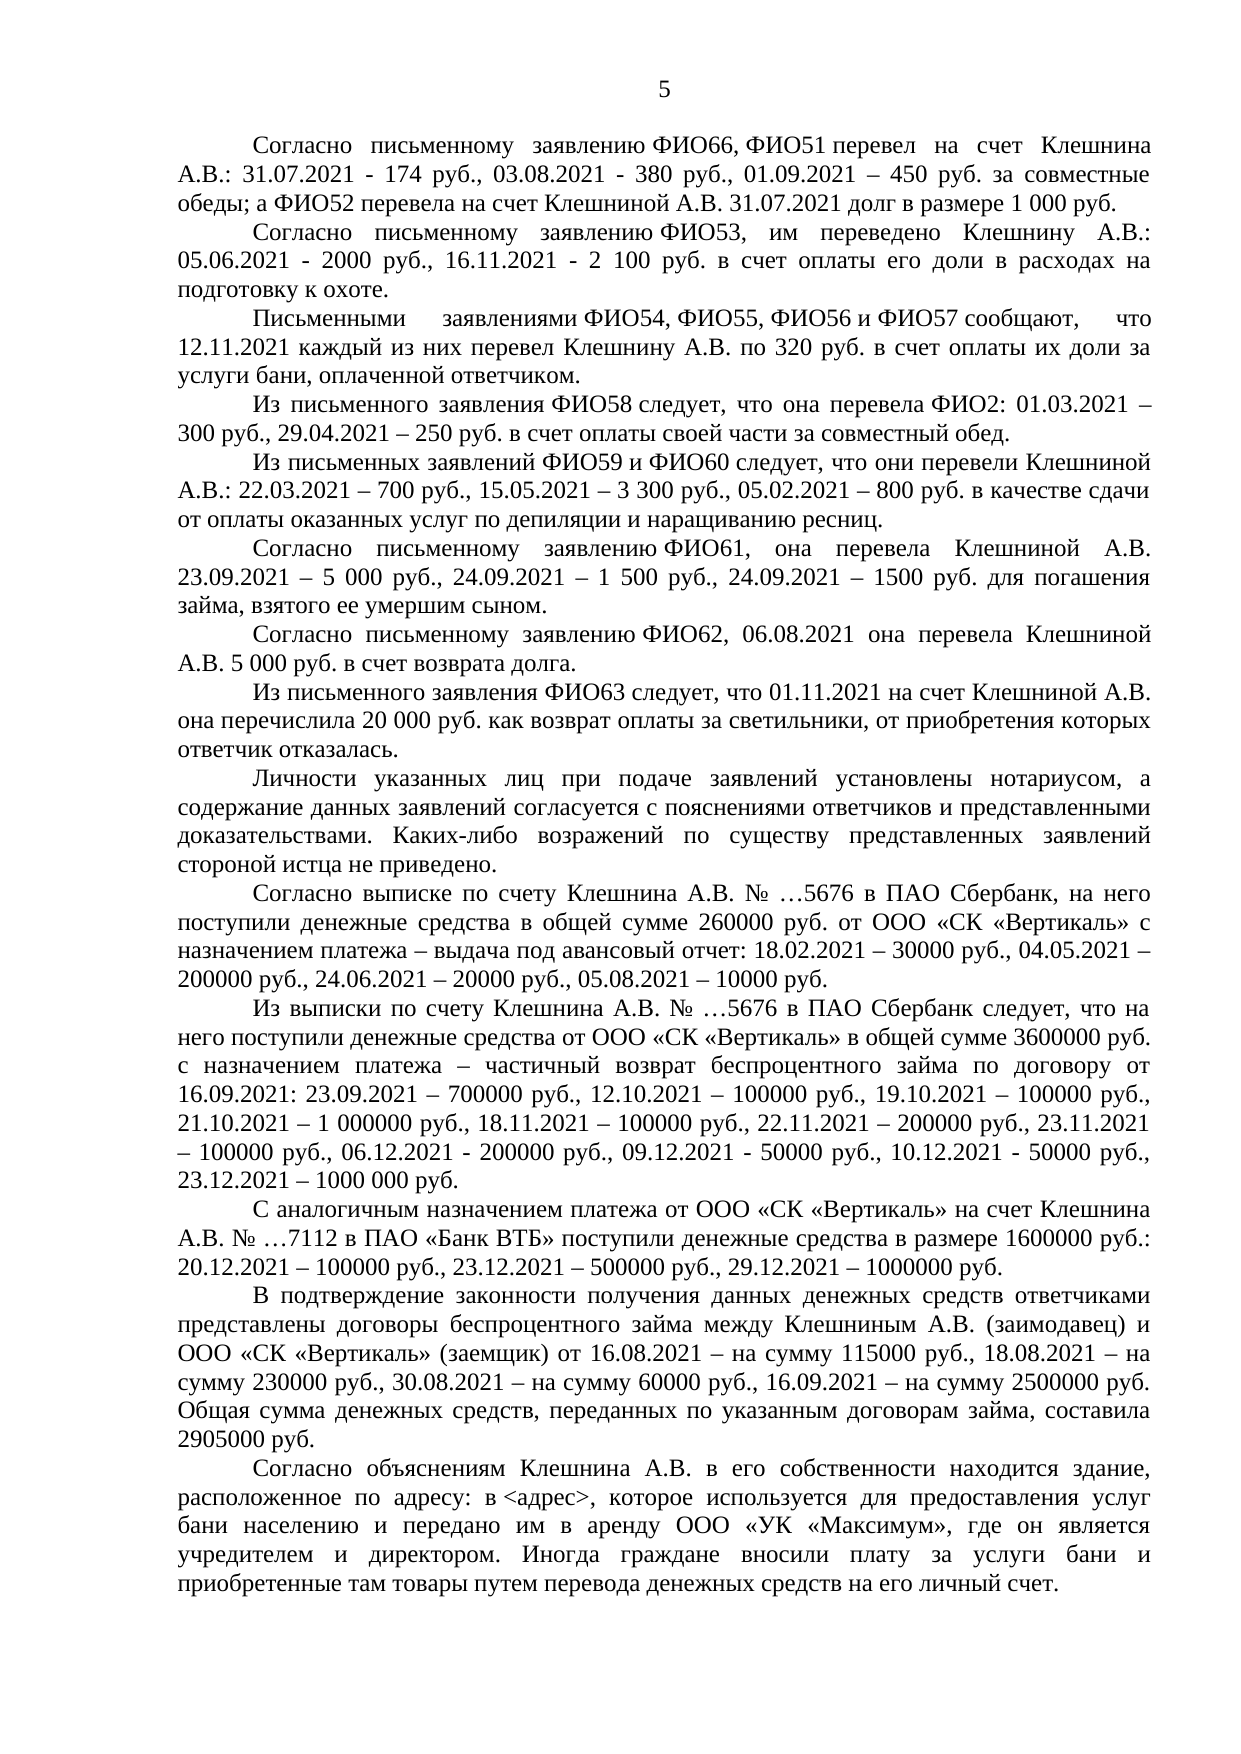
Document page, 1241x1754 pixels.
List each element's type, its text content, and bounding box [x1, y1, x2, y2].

text Из письменного заявления ФИО58 следует, что она перевела ФИО2: 01.03.2021 – 300 руб., 29.04.2021 – 250 руб. в счет оплаты своей части за совместный обед. [177, 389, 1152, 447]
text Согласно объяснениям Клешнина А.В. в его собственности находится здание, расположенное по адресу: в <адрес>, которое используется для предоставления услуг бани населению и передано им в аренду ООО «УК «Максимум», где он является учредителем и директором. Иногда граждане вносили плату за услуги бани и приобретенные там товары путем перевода денежных средств на его личный счет. [177, 1453, 1152, 1597]
text Личности указанных лиц при подаче заявлений установлены нотариусом, а содержание данных заявлений согласуется с пояснениями ответчиков и представленными доказательствами. Каких-либо возражений по существу представленных заявлений стороной истца не приведено. [177, 763, 1152, 878]
text Письменными заявлениями ФИО54, ФИО55, ФИО56 и ФИО57 сообщают, что 12.11.2021 каждый из них перевел Клешнину А.В. по 320 руб. в счет оплаты их доли за услуги бани, оплаченной ответчиком. [177, 303, 1152, 389]
text В подтверждение законности получения данных денежных средств ответчиками представлены договоры беспроцентного займа между Клешниным А.В. (заимодавец) и ООО «СК «Вертикаль» (заемщик) от 16.08.2021 – на сумму 115000 руб., 18.08.2021 – на сумму 230000 руб., 30.08.2021 – на сумму 60000 руб., 16.09.2021 – на сумму 2500000 руб. Общая сумма денежных средств, переданных по указанным договорам займа, составила 2905000 руб. [177, 1281, 1152, 1453]
text Согласно письменному заявлению ФИО62, 06.08.2021 она перевела Клешниной А.В. 5 000 руб. в счет возврата долга. [177, 619, 1152, 677]
text Из выписки по счету Клешнина А.В. № …5676 в ПАО Сбербанк следует, что на него поступили денежные средства от ООО «СК «Вертикаль» в общей сумме 3600000 руб. с назначением платежа – частичный возврат беспроцентного займа по договору от 16.09.2021: 23.09.2021 – 700000 руб., 12.10.2021 – 100000 руб., 19.10.2021 – 100000 руб., 21.10.2021 – 1 000000 руб., 18.11.2021 – 100000 руб., 22.11.2021 – 200000 руб., 23.11.2021 – 100000 руб., 06.12.2021 - 200000 руб., 09.12.2021 - 50000 руб., 10.12.2021 - 50000 руб., 23.12.2021 – 1000 000 руб. [177, 993, 1152, 1194]
text Согласно письменному заявлению ФИО66, ФИО51 перевел на счет Клешнина А.В.: 31.07.2021 - 174 руб., 03.08.2021 - 380 руб., 01.09.2021 – 450 руб. за совместные обеды; а ФИО52 перевела на счет Клешниной А.В. 31.07.2021 долг в размере 1 000 руб. [177, 131, 1152, 217]
text С аналогичным назначением платежа от ООО «СК «Вертикаль» на счет Клешнина А.В. № …7112 в ПАО «Банк ВТБ» поступили денежные средства в размере 1600000 руб.: 20.12.2021 – 100000 руб., 23.12.2021 – 500000 руб., 29.12.2021 – 1000000 руб. [177, 1194, 1152, 1281]
text Согласно выписке по счету Клешнина А.В. № …5676 в ПАО Сбербанк, на него поступили денежные средства в общей сумме 260000 руб. от ООО «СК «Вертикаль» с назначением платежа – выдача под авансовый отчет: 18.02.2021 – 30000 руб., 04.05.2021 – 200000 руб., 24.06.2021 – 20000 руб., 05.08.2021 – 10000 руб. [177, 878, 1152, 993]
text Согласно письменному заявлению ФИО53, им переведено Клешнину А.В.: 05.06.2021 - 2000 руб., 16.11.2021 - 2 100 руб. в счет оплаты его доли в расходах на подготовку к охоте. [177, 217, 1152, 303]
text Из письменных заявлений ФИО59 и ФИО60 следует, что они перевели Клешниной А.В.: 22.03.2021 – 700 руб., 15.05.2021 – 3 300 руб., 05.02.2021 – 800 руб. в качестве сдачи от оплаты оказанных услуг по депиляции и наращиванию ресниц. [177, 447, 1152, 533]
text Из письменного заявления ФИО63 следует, что 01.11.2021 на счет Клешниной А.В. она перечислила 20 000 руб. как возврат оплаты за светильники, от приобретения которых ответчик отказалась. [177, 677, 1152, 763]
text Согласно письменному заявлению ФИО61, она перевела Клешниной А.В. 23.09.2021 – 5 000 руб., 24.09.2021 – 1 500 руб., 24.09.2021 – 1500 руб. для погашения займа, взятого ее умершим сыном. [177, 533, 1152, 619]
